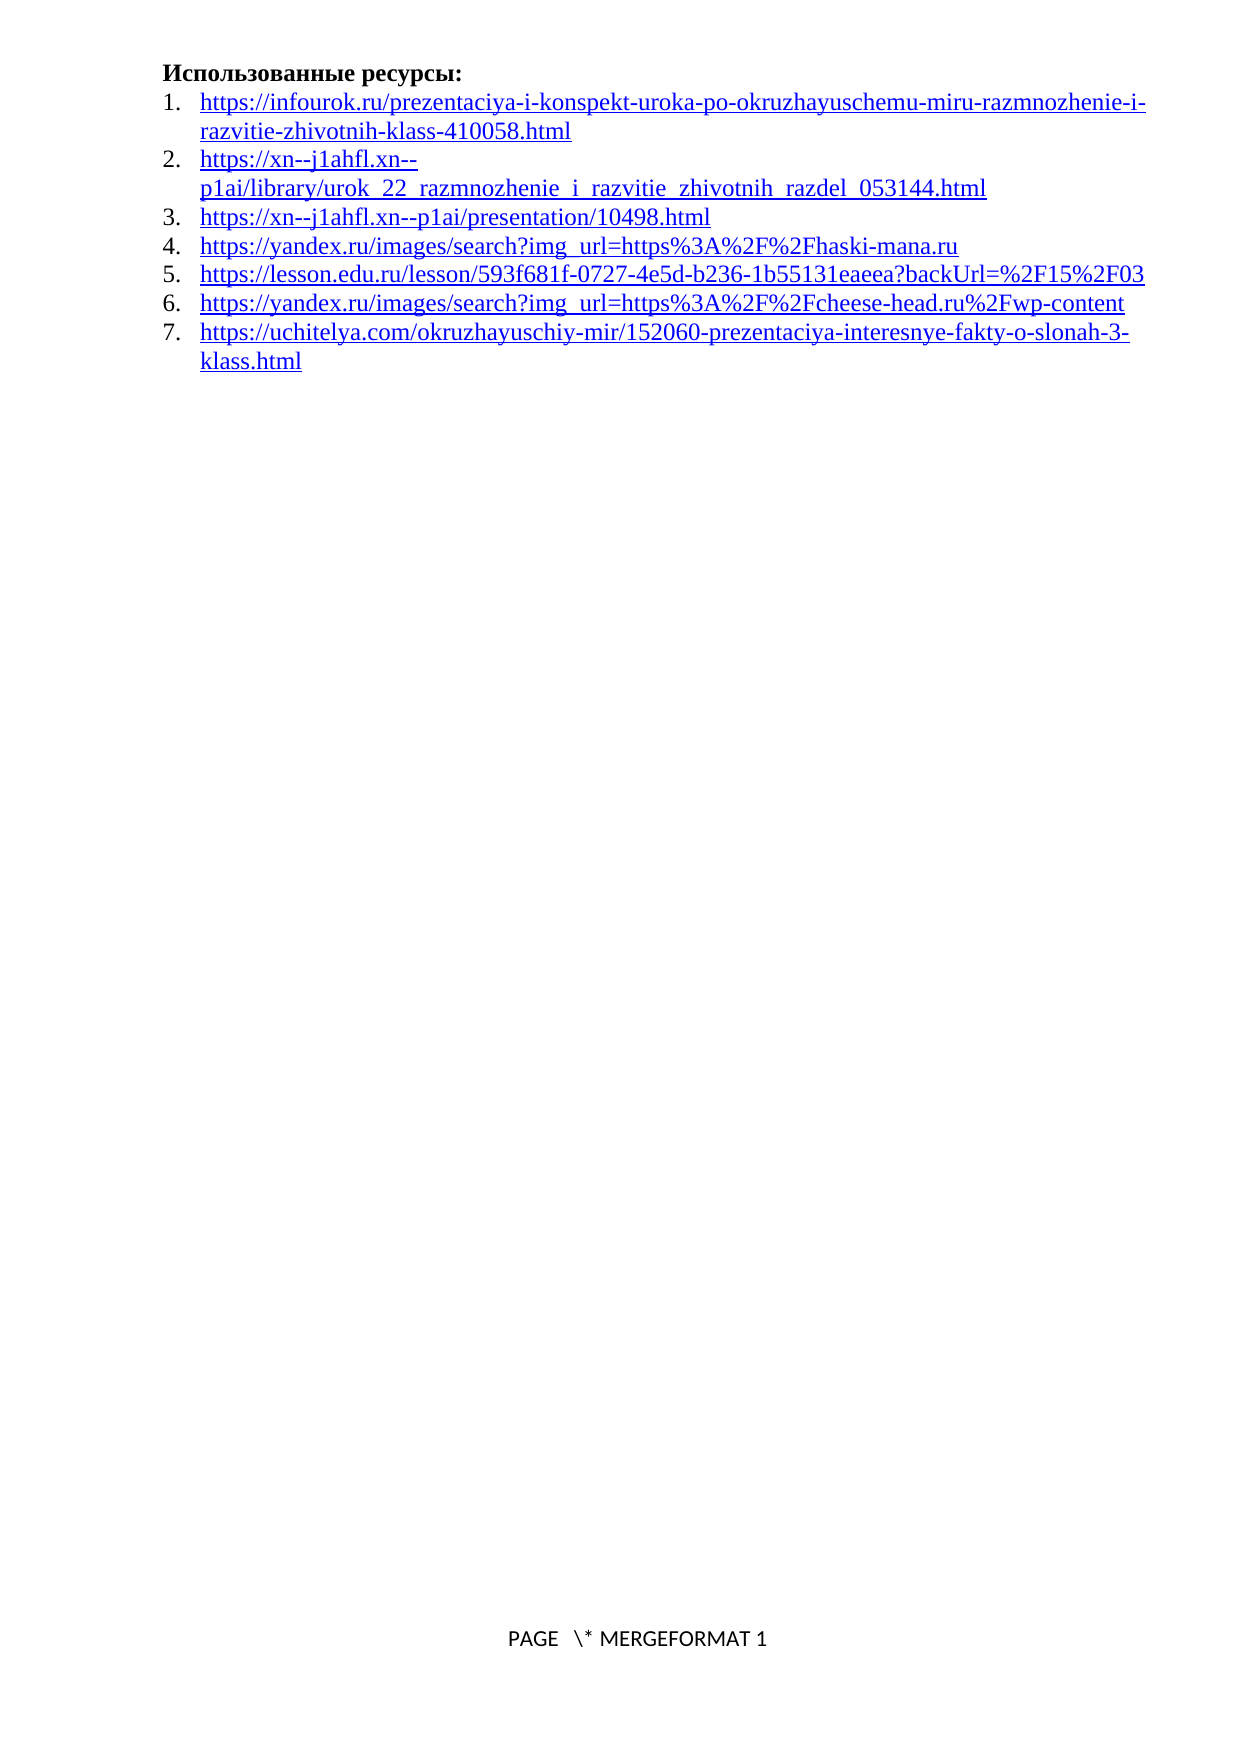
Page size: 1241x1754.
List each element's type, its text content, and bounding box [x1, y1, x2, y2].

list https://yandex.ru/images/search?img_url=https%3A%2F%2Fhaski-mana.ru [162, 231, 1181, 259]
list https://infourok.ru/prezentaciya-i-konspekt-uroka-po-okruzhayuschemu-miru-razmnozhenie-i-razvitie-zhivotnih-klass-410058.html [162, 87, 1181, 144]
text Использованные ресурсы: [89, 58, 1181, 87]
list https://yandex.ru/images/search?img_url=https%3A%2F%2Fcheese-head.ru%2Fwp-content [162, 288, 1181, 317]
list https://uchitelya.com/okruzhayuschiy-mir/152060-prezentaciya-interesnye-fakty-o-slonah-3-klass.html [162, 317, 1181, 374]
list https://xn--j1ahfl.xn-- p1ai/library/urok_22_razmnozhenie_i_razvitie_zhivotnih_razdel_053144.html [162, 144, 1181, 202]
list https://xn--j1ahfl.xn--p1ai/presentation/10498.html [162, 202, 1181, 231]
list https://lesson.edu.ru/lesson/593f681f-0727-4e5d-b236-1b55131eaeea?backUrl=%2F15%2F03 [162, 259, 1181, 288]
